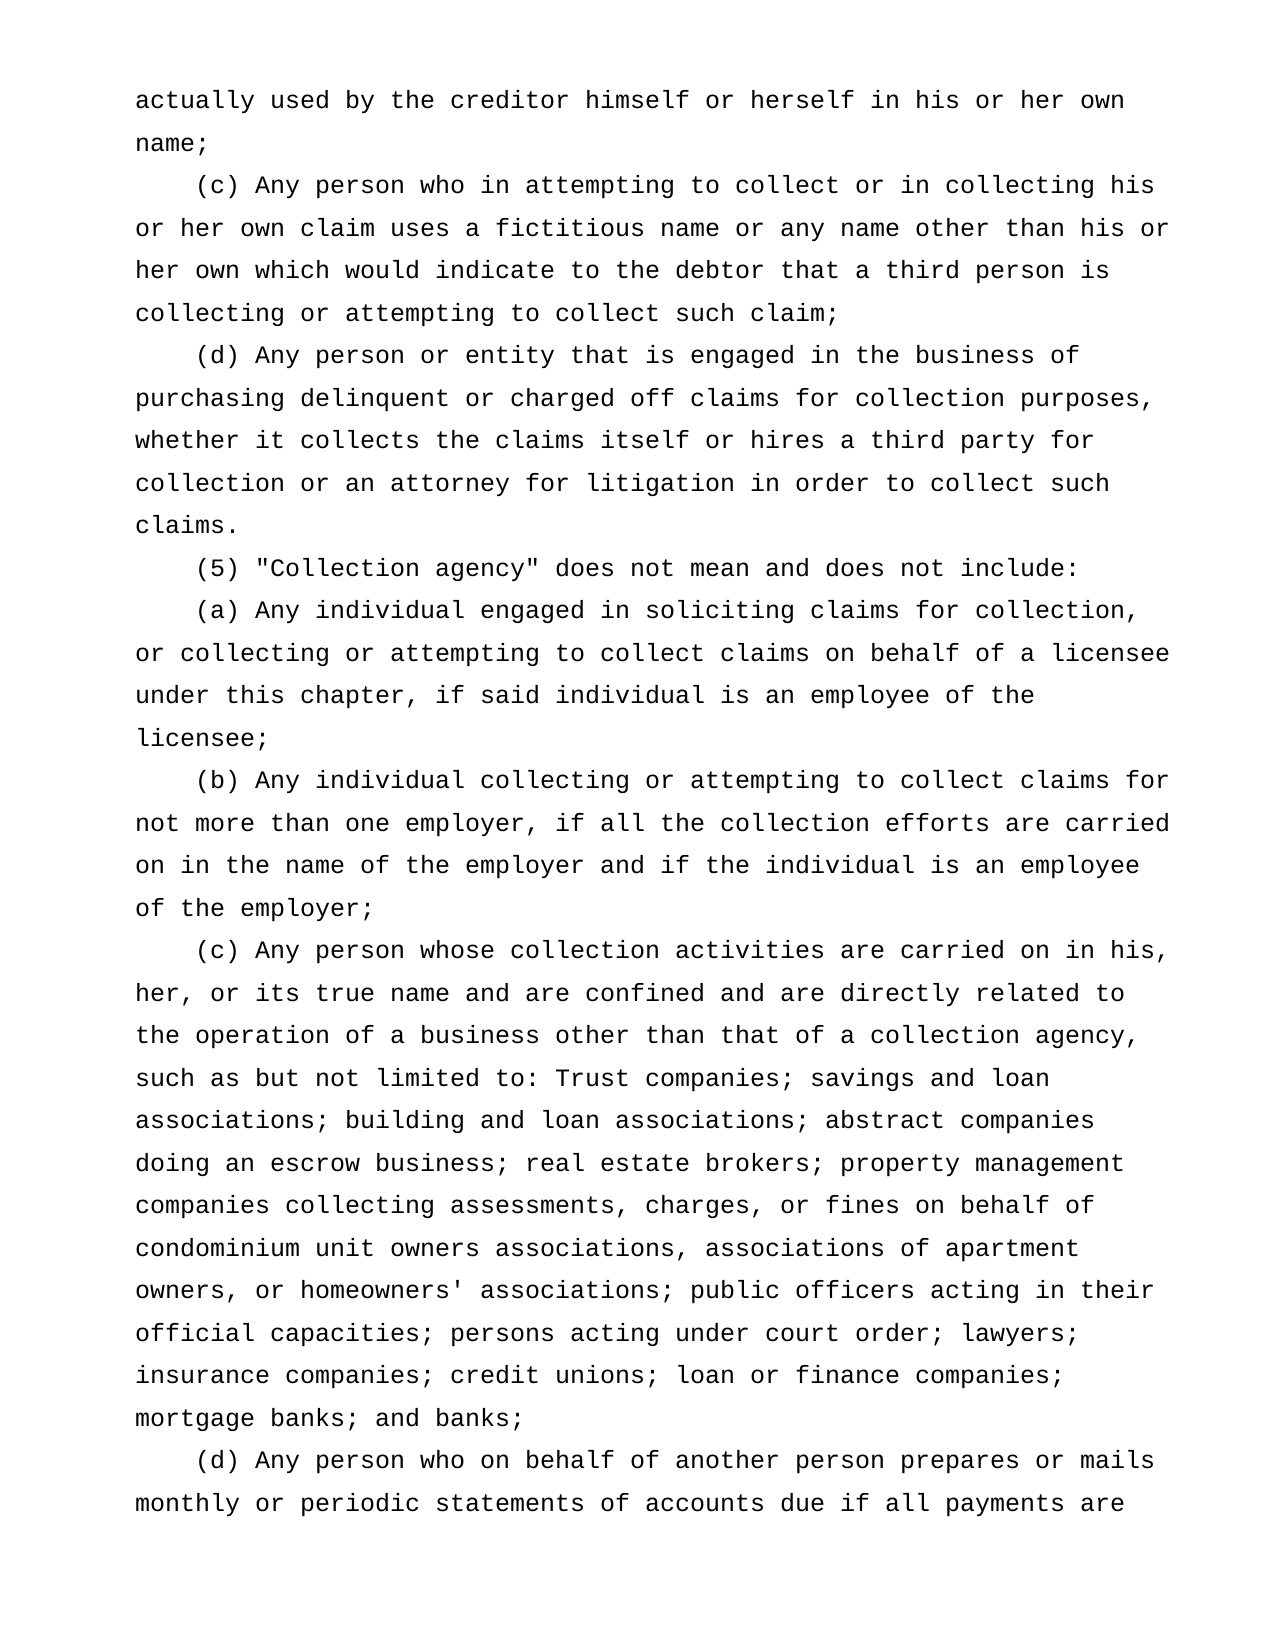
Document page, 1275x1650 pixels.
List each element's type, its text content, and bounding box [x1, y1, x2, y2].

text (c) Any person who in attempting to collect or in collecting his or her own claim uses a fictitious name or any name other than his or her own which would indicate to the debtor that a third person is collecting or attempting to collect such claim; [135, 160, 1170, 330]
text (5) "Collection agency" does not mean and does not include: [135, 542, 1170, 585]
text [135, 75, 1170, 160]
text (c) Any person whose collection activities are carried on in his, her, or its true name and are confined and are directly related to the operation of a business other than that of a collection agency, such as but not limited to: Trust companies; savings and loan associations; building and loan associations; abstract companies doing an escrow business; real estate brokers; property management companies collecting assessments, charges, or fines on behalf of condominium unit owners associations, associations of apartment owners, or homeowners' associations; public officers acting in their official capacities; persons acting under court order; lawyers; insurance companies; credit unions; loan or finance companies; mortgage banks; and banks; [135, 925, 1170, 1435]
text (d) Any person or entity that is engaged in the business of purchasing delinquent or charged off claims for collection purposes, whether it collects the claims itself or hires a third party for collection or an attorney for litigation in order to collect such claims. [135, 330, 1170, 542]
text (a) Any individual engaged in soliciting claims for collection, or collecting or attempting to collect claims on behalf of a licensee under this chapter, if said individual is an employee of the licensee; [135, 585, 1170, 755]
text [135, 1435, 1170, 1520]
text (b) Any individual collecting or attempting to collect claims for not more than one employer, if all the collection efforts are carried on in the name of the employer and if the individual is an employee of the employer; [135, 755, 1170, 925]
